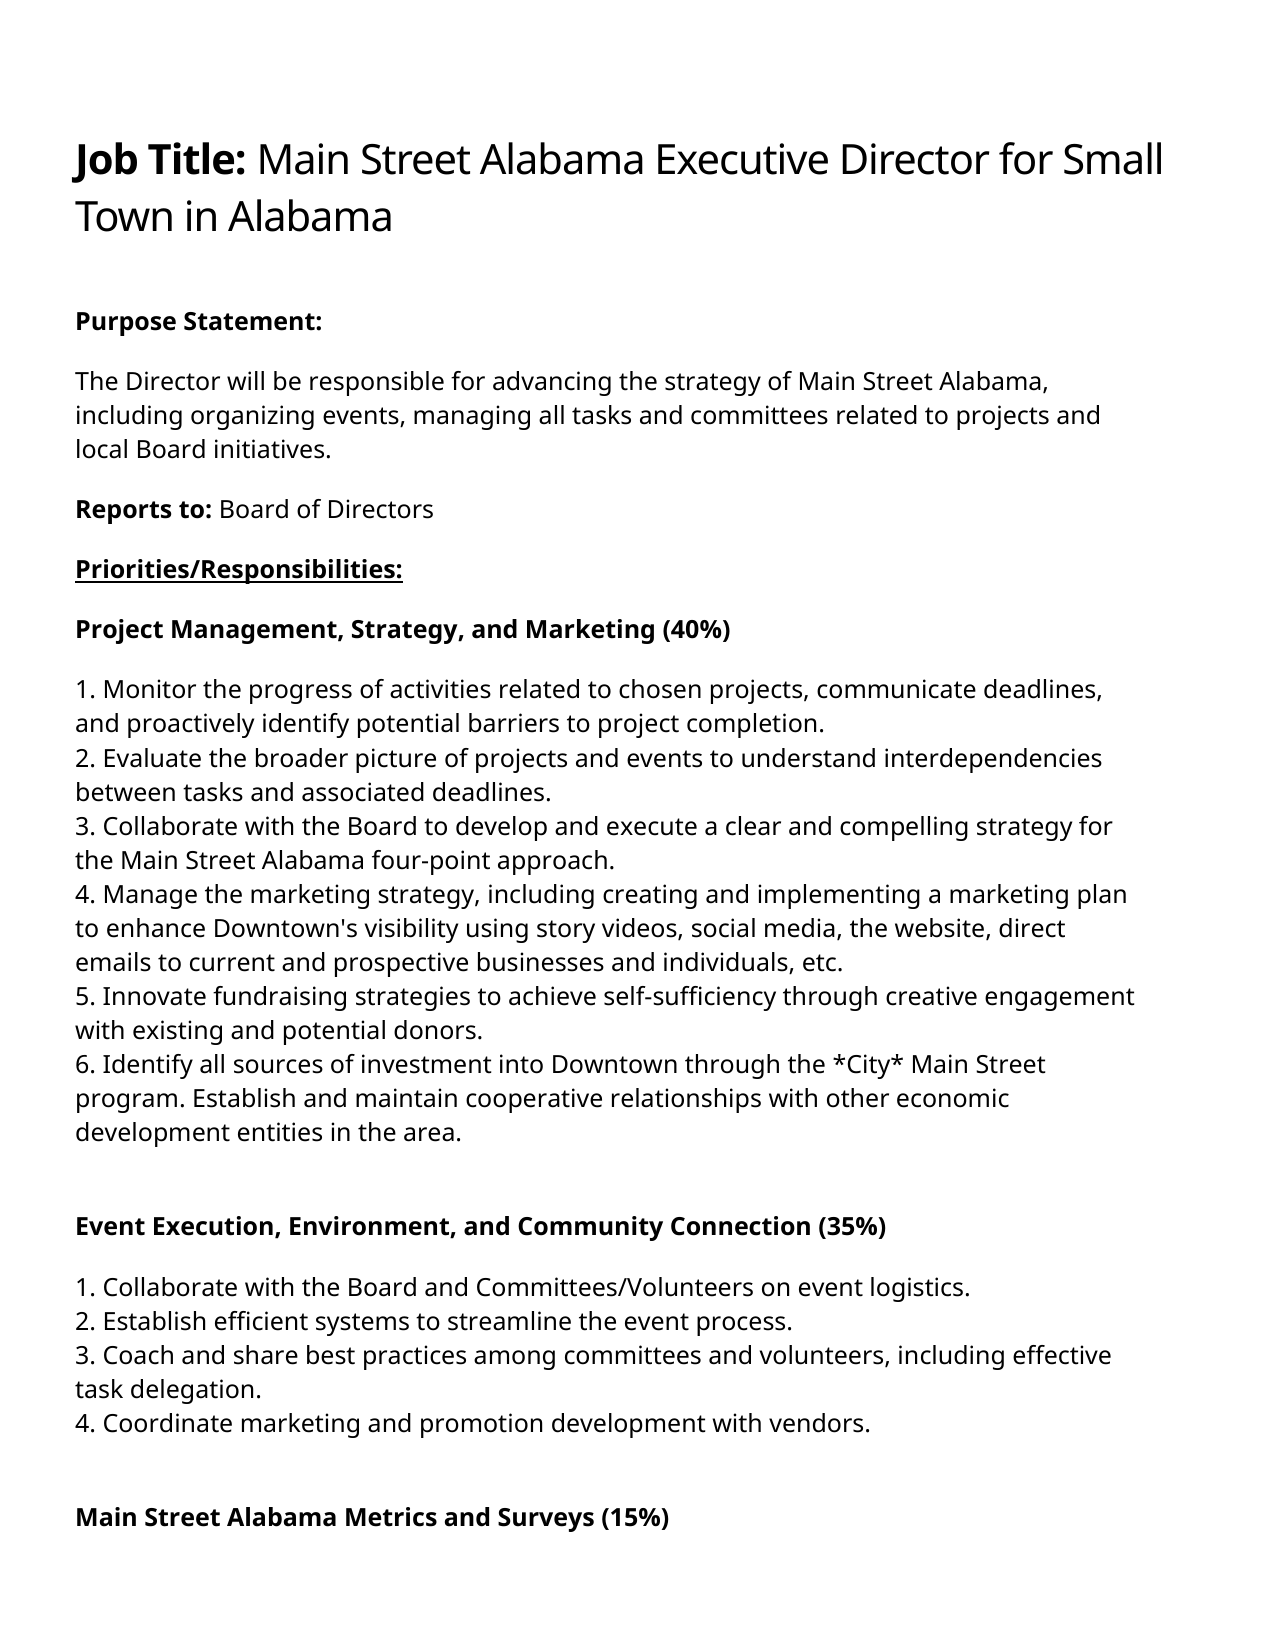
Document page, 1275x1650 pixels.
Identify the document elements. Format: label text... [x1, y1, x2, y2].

text Priorities/Responsibilities: [75, 552, 1144, 586]
text 4. Coordinate marketing and promotion development with vendors. [75, 1405, 1144, 1439]
text 6. Identify all sources of investment into Downtown through the *City* Main Street program. Establish and maintain cooperative relationships with other economic development entities in the area. [75, 1047, 1144, 1149]
text 1. Monitor the progress of activities related to chosen projects, communicate deadlines, and proactively identify potential barriers to project completion. [75, 672, 1144, 740]
text 4. Manage the marketing strategy, including creating and implementing a marketing plan to enhance Downtown's visibility using story videos, social media, the website, direct emails to current and prospective businesses and individuals, etc. [75, 876, 1144, 979]
text Project Management, Strategy, and Marketing (40%) [75, 612, 1144, 646]
text 1. Collaborate with the Board and Committees/Volunteers on event logistics. [75, 1269, 1144, 1303]
text The Director will be responsible for advancing the strategy of Main Street Alabama, including organizing events, managing all tasks and committees related to projects and local Board initiatives. [75, 363, 1144, 466]
text 3. Coach and share best practices among committees and volunteers, including effective task delegation. [75, 1337, 1144, 1405]
text Event Execution, Environment, and Community Connection (35%) [75, 1209, 1144, 1243]
text 3. Collaborate with the Board to develop and execute a clear and compelling strategy for the Main Street Alabama four-point approach. [75, 808, 1144, 876]
text Purpose Statement: [75, 303, 1144, 337]
title Job Title: Main Street Alabama Executive Director for Small Town in Alabama [75, 130, 1200, 243]
text 2. Establish efficient systems to streamline the event process. [75, 1303, 1144, 1337]
text 5. Innovate fundraising strategies to achieve self-sufficiency through creative engagement with existing and potential donors. [75, 979, 1144, 1047]
text 2. Evaluate the broader picture of projects and events to understand interdependencies between tasks and associated deadlines. [75, 740, 1144, 808]
text Main Street Alabama Metrics and Surveys (15%) [75, 1499, 1144, 1534]
text Reports to: Board of Directors [75, 492, 1144, 526]
